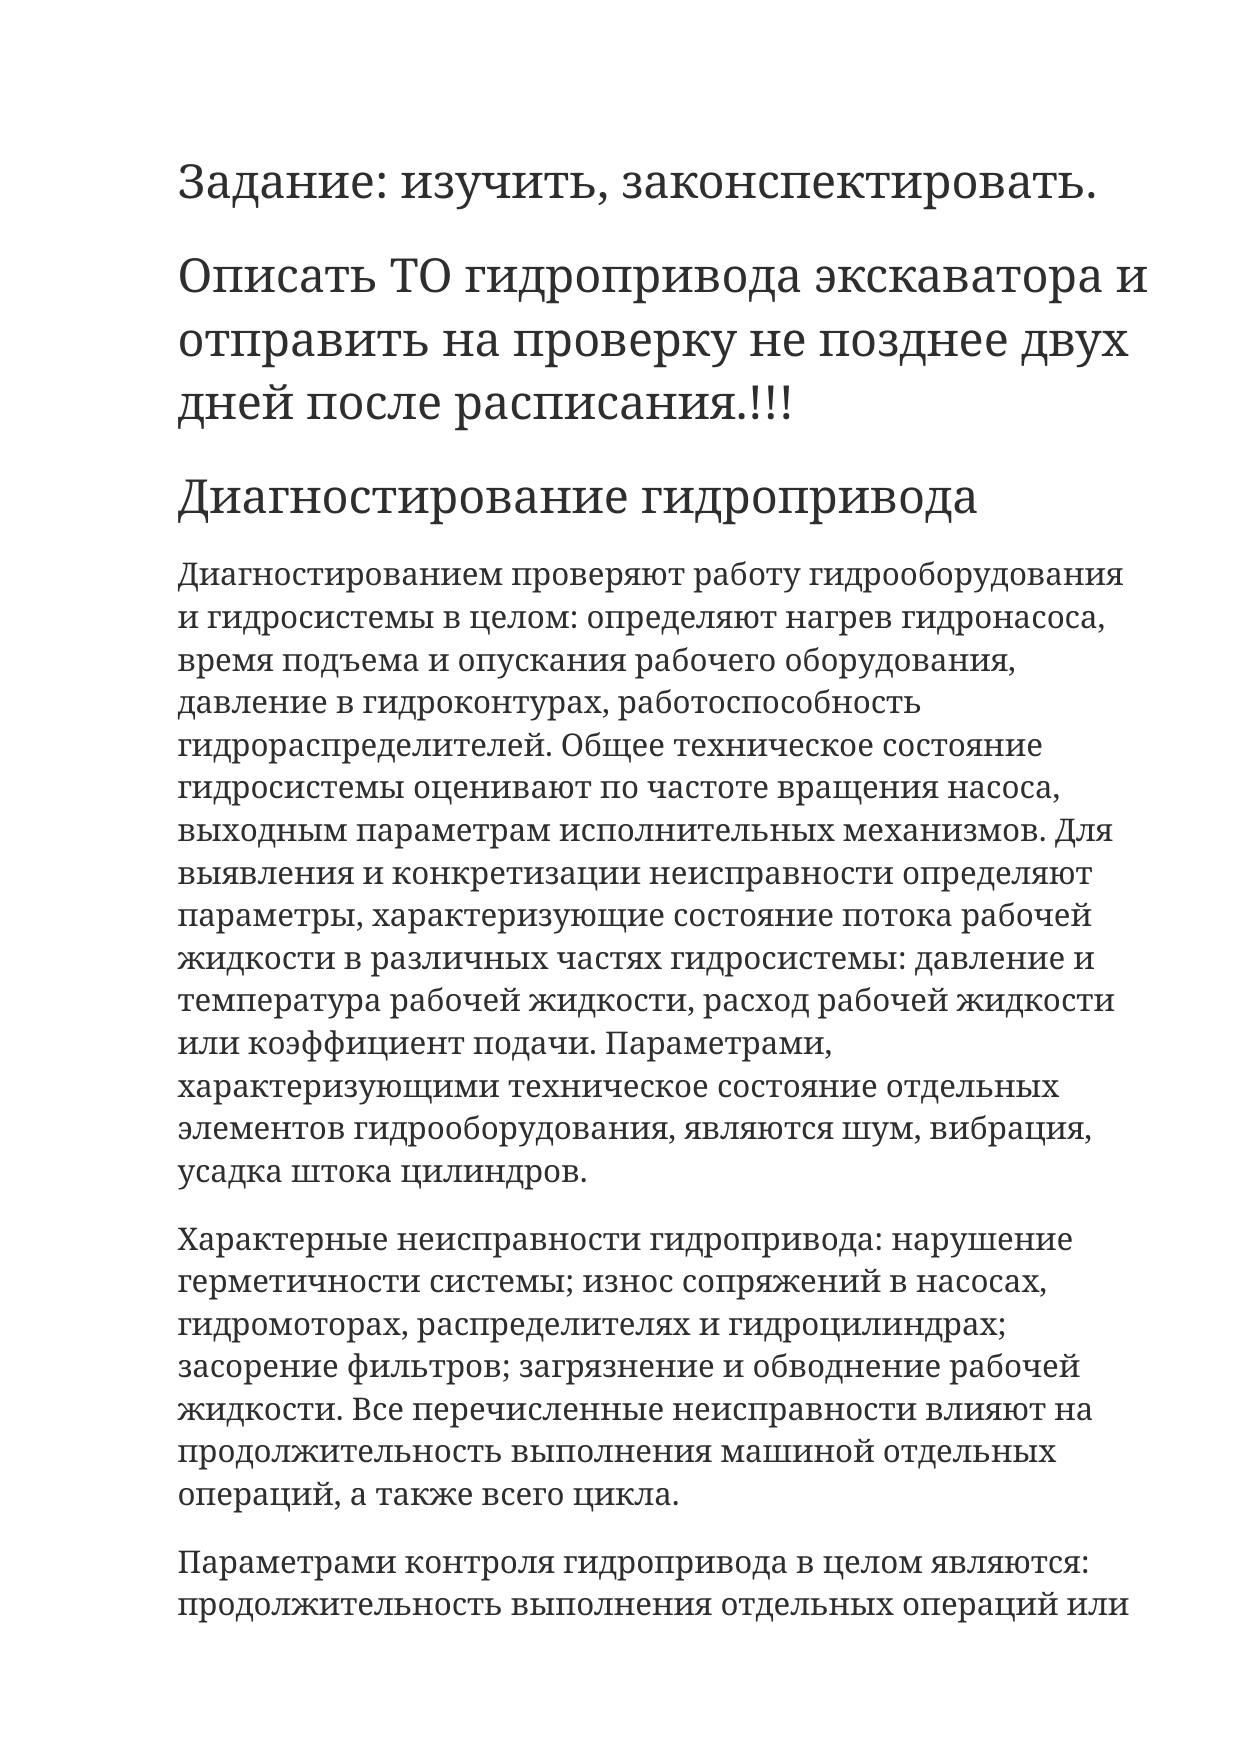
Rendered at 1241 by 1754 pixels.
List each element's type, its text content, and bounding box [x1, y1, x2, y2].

text Задание: изучить, законспектировать. [177, 148, 1152, 212]
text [177, 1540, 1152, 1625]
text Диагностированием проверяют работу гидрооборудования и гидросистемы в целом: определяют нагрев гидронасоса, время подъема и опускания рабочего оборудования, давление в гидроконтурах, работоспособность гидрораспределителей. Общее техническое состояние гидросистемы оценивают по частоте вращения насоса, выходным параметрам исполнительных механизмов. Для выявления и конкретизации неисправности определяют параметры, характеризующие состояние потока рабочей жидкости в различных частях гидросистемы: давление и температура рабочей жидкости, расход рабочей жидкости или коэффициент подачи. Параметрами, характеризующими техническое состояние отдельных элементов гидрооборудования, являются шум, вибрация, усадка штока цилиндров. [177, 552, 1152, 1191]
text Характерные неисправности гидропривода: нарушение герметичности системы; износ сопряжений в насосах, гидромоторах, распределителях и гидроцилиндрах; засорение фильтров; загрязнение и обводнение рабочей жидкости. Все перечисленные неисправности влияют на продолжительность выполнения машиной отдельных операций, а также всего цикла. [177, 1216, 1152, 1515]
text Диагностирование гидропривода [177, 463, 1152, 527]
text Описать ТО гидропривода экскаватора и отправить на проверку не позднее двух дней после расписания.!!! [177, 242, 1152, 433]
